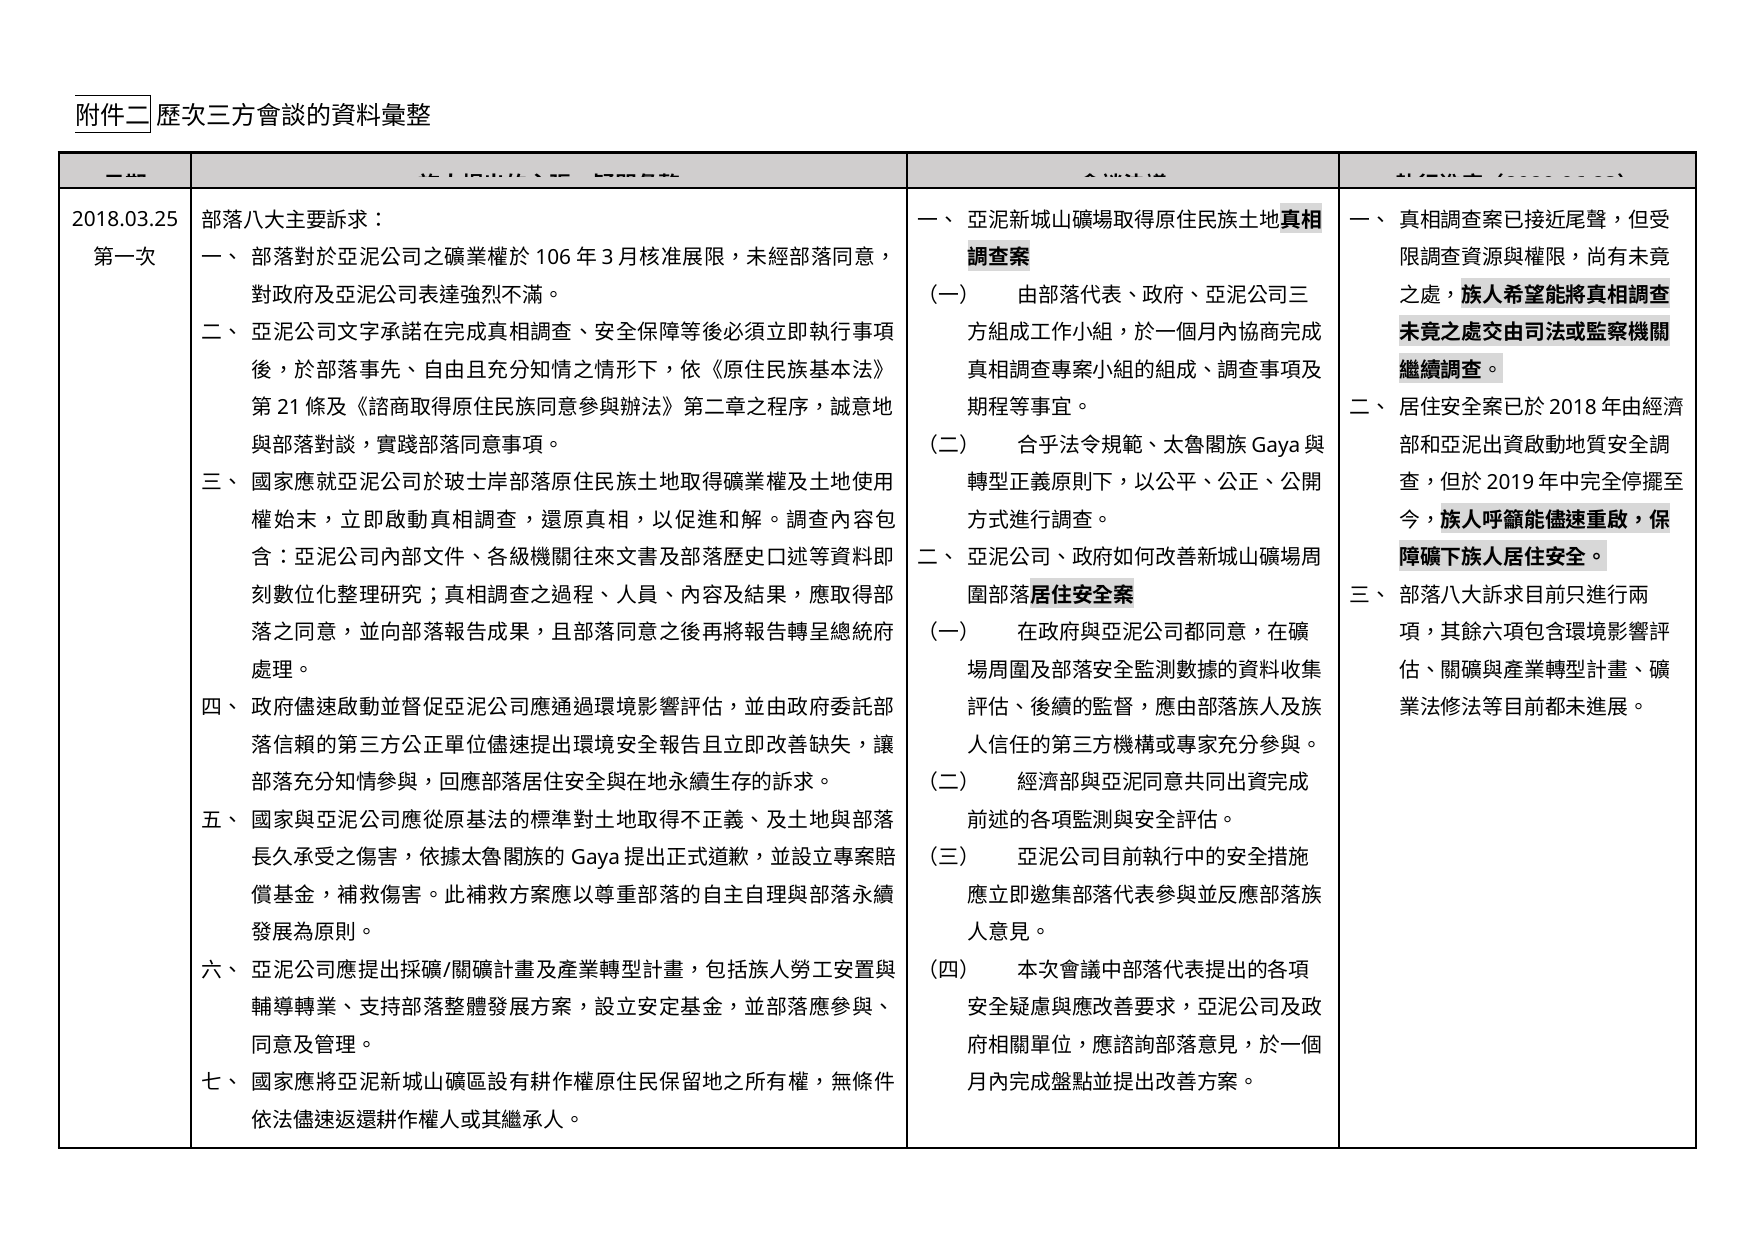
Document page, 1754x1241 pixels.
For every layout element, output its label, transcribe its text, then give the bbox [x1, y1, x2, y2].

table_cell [192, 189, 906, 1147]
table_header 會談決議 [908, 154, 1338, 187]
table_header 日期 [60, 154, 190, 187]
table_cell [1340, 189, 1695, 1147]
text 附件二 歷次三方會談的資料彙整 [75, 76, 1679, 151]
table_cell 2018.03.25 第一次 [60, 189, 190, 1147]
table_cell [908, 189, 1338, 1147]
table_header 執行進度（2020.06.23） [1340, 154, 1695, 187]
table_header 族人提出的主張、疑問彙整 [192, 154, 906, 187]
